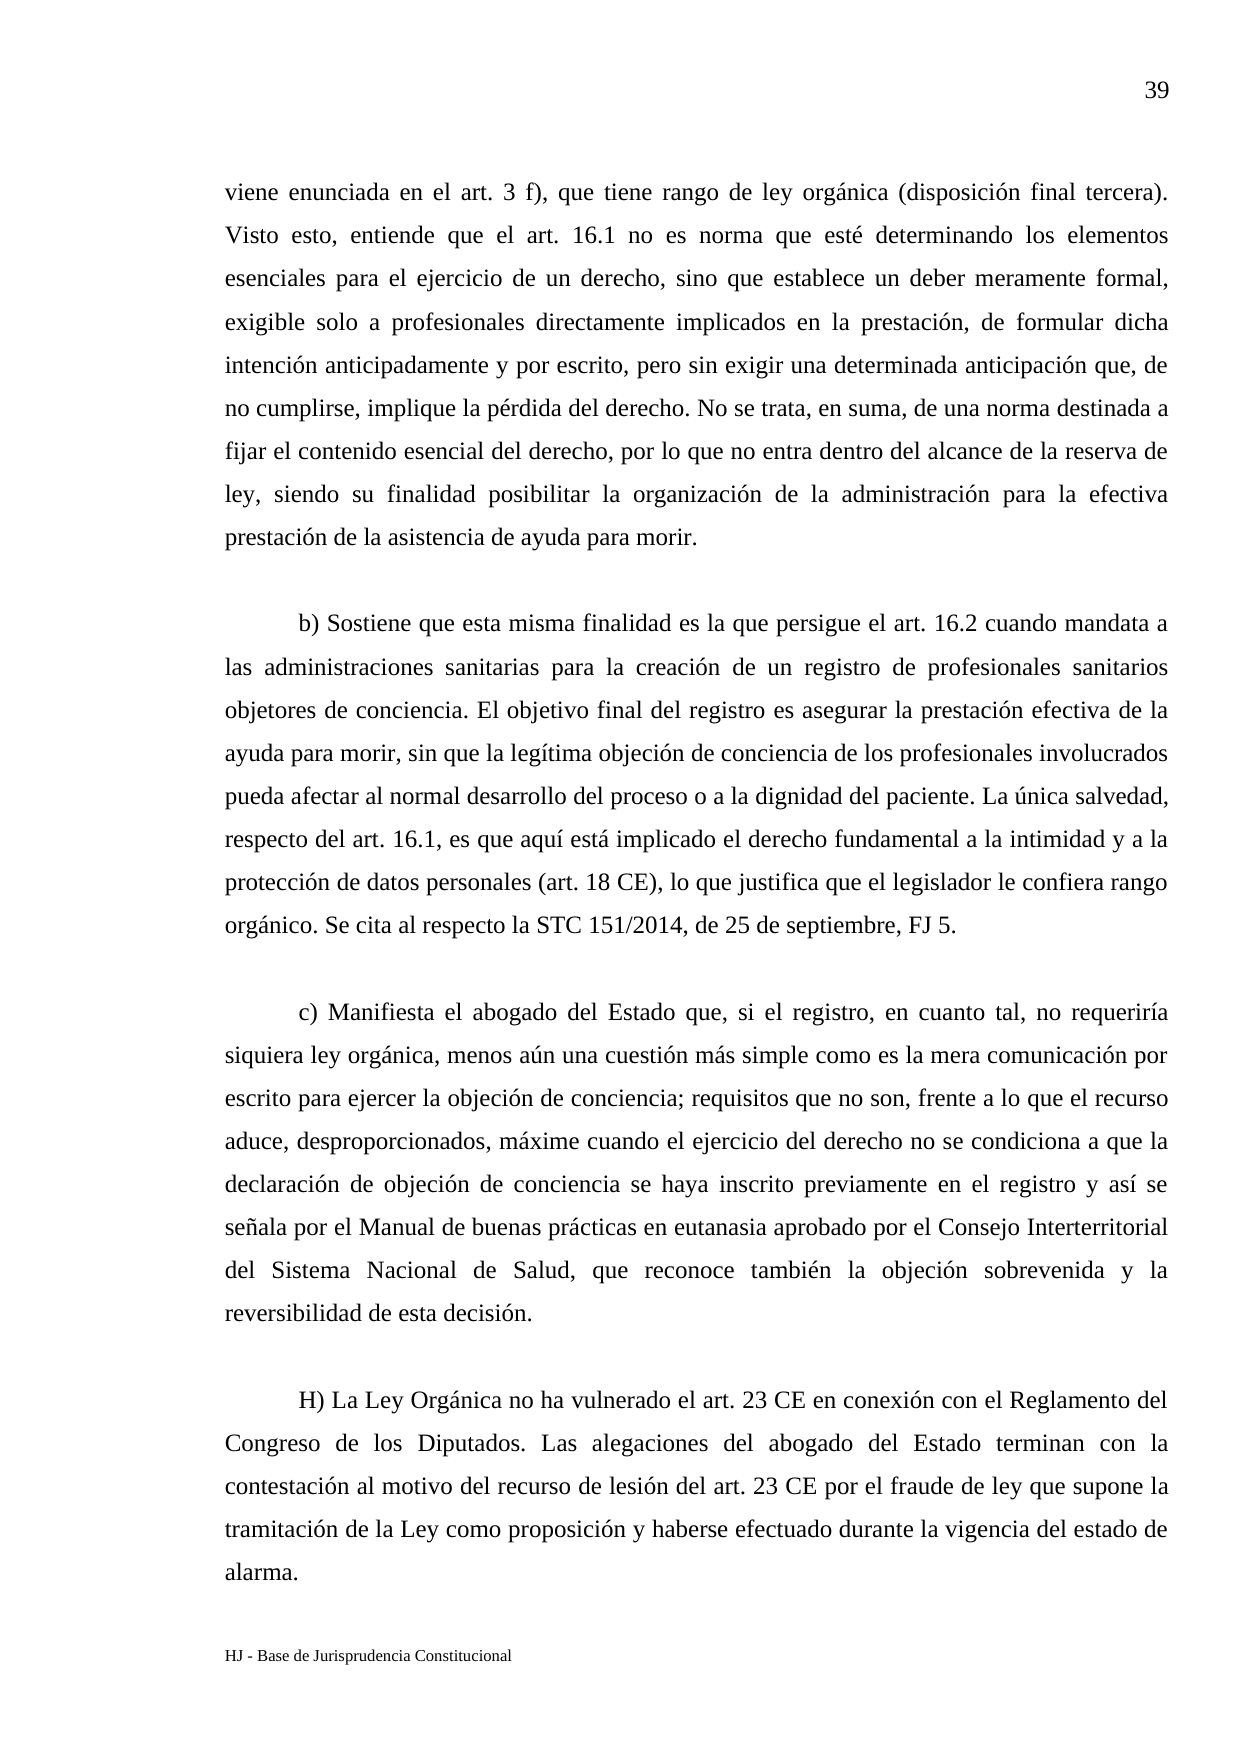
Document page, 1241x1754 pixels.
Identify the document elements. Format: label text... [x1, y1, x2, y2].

text H) La Ley Orgánica no ha vulnerado el art. 23 CE en conexión con el Reglamento del Congreso de los Diputados. Las alegaciones del abogado del Estado terminan con la contestación al motivo del recurso de lesión del art. 23 CE por el fraude de ley que supone la tramitación de la Ley como proposición y haberse efectuado durante la vigencia del estado de alarma. [224, 1385, 1169, 1586]
text c) Manifiesta el abogado del Estado que, si el registro, en cuanto tal, no requeriría siquiera ley orgánica, menos aún una cuestión más simple como es la mera comunicación por escrito para ejercer la objeción de conciencia; requisitos que no son, frente a lo que el recurso aduce, desproporcionados, máxime cuando el ejercicio del derecho no se condiciona a que la declaración de objeción de conciencia se haya inscrito previamente en el registro y así se señala por el Manual de buenas prácticas en eutanasia aprobado por el Consejo Interterritorial del Sistema Nacional de Salud, que reconoce también la objeción sobrevenida y la reversibilidad de esta decisión. [224, 997, 1169, 1327]
text b) Sostiene que esta misma finalidad es la que persigue el art. 16.2 cuando mandata a las administraciones sanitarias para la creación de un registro de profesionales sanitarios objetores de conciencia. El objetivo final del registro es asegurar la prestación efectiva de la ayuda para morir, sin que la legítima objeción de conciencia de los profesionales involucrados pueda afectar al normal desarrollo del proceso o a la dignidad del paciente. La única salvedad, respecto del art. 16.1, es que aquí está implicado el derecho fundamental a la intimidad y a la protección de datos personales (art. 18 CE), lo que justifica que el legislador le confiera rango orgánico. Se cita al respecto la STC 151/2014, de 25 de septiembre, FJ 5. [224, 608, 1169, 939]
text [224, 177, 1169, 551]
